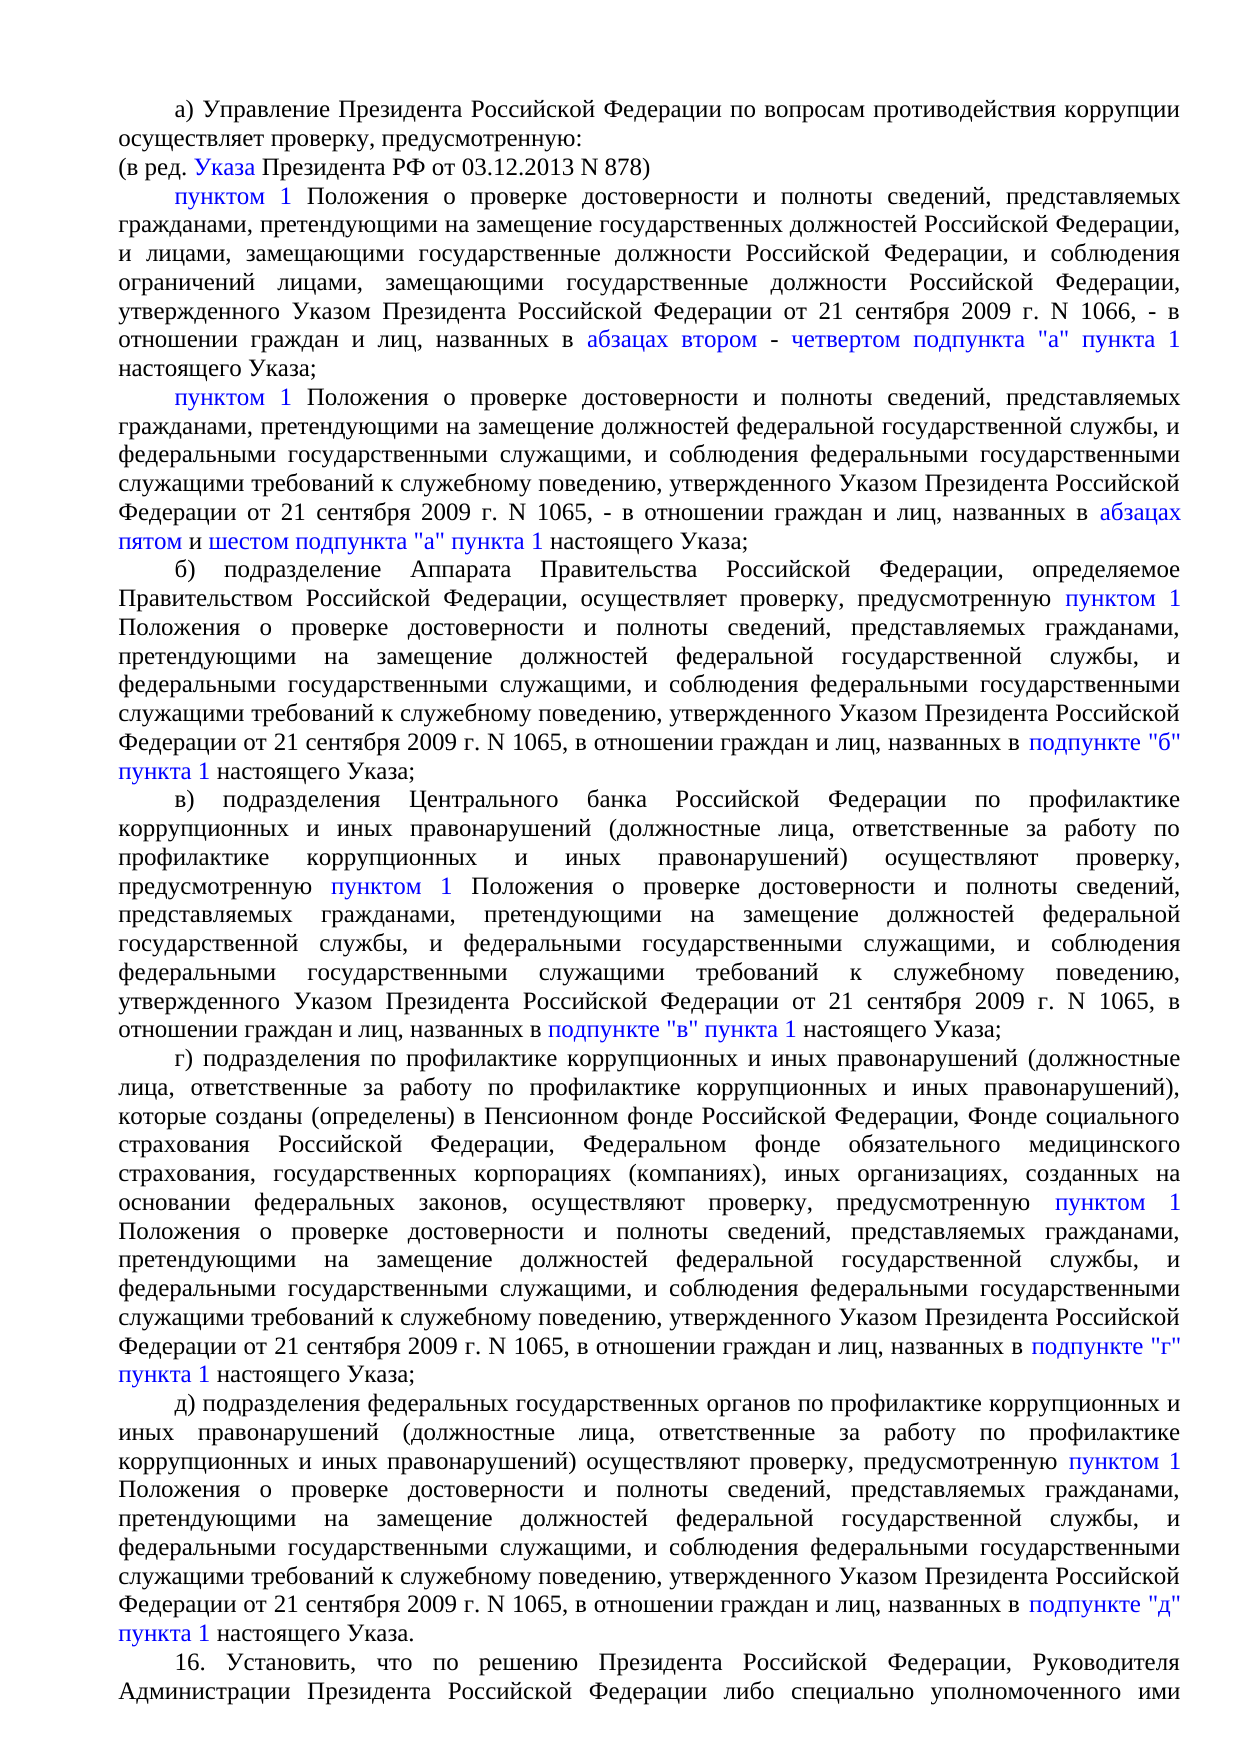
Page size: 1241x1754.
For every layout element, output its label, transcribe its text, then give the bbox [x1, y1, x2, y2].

text в) подразделения Центрального банка Российской Федерации по профилактике коррупционных и иных правонарушений (должностные лица, ответственные за работу по профилактике коррупционных и иных правонарушений) осуществляют проверку, предусмотренную пунктом 1 Положения о проверке достоверности и полноты сведений, представляемых гражданами, претендующими на замещение должностей федеральной государственной службы, и федеральными государственными служащими, и соблюдения федеральными государственными служащими требований к служебному поведению, утвержденного Указом Президента Российской Федерации от 21 сентября 2009 г. N 1065, в отношении граждан и лиц, названных в подпункте "в" пункта 1 настоящего Указа; [118, 784, 1181, 1043]
text пунктом 1 Положения о проверке достоверности и полноты сведений, представляемых гражданами, претендующими на замещение должностей федеральной государственной службы, и федеральными государственными служащими, и соблюдения федеральными государственными служащими требований к служебному поведению, утвержденного Указом Президента Российской Федерации от 21 сентября 2009 г. N 1065, - в отношении граждан и лиц, названных в абзацах пятом и шестом подпункта "а" пункта 1 настоящего Указа; [118, 382, 1181, 554]
text г) подразделения по профилактике коррупционных и иных правонарушений (должностные лица, ответственные за работу по профилактике коррупционных и иных правонарушений), которые созданы (определены) в Пенсионном фонде Российской Федерации, Фонде социального страхования Российской Федерации, Федеральном фонде обязательного медицинского страхования, государственных корпорациях (компаниях), иных организациях, созданных на основании федеральных законов, осуществляют проверку, предусмотренную пунктом 1 Положения о проверке достоверности и полноты сведений, представляемых гражданами, претендующими на замещение должностей федеральной государственной службы, и федеральными государственными служащими, и соблюдения федеральными государственными служащими требований к служебному поведению, утвержденного Указом Президента Российской Федерации от 21 сентября 2009 г. N 1065, в отношении граждан и лиц, названных в подпункте "г" пункта 1 настоящего Указа; [118, 1043, 1181, 1388]
text б) подразделение Аппарата Правительства Российской Федерации, определяемое Правительством Российской Федерации, осуществляет проверку, предусмотренную пунктом 1 Положения о проверке достоверности и полноты сведений, представляемых гражданами, претендующими на замещение должностей федеральной государственной службы, и федеральными государственными служащими, и соблюдения федеральными государственными служащими требований к служебному поведению, утвержденного Указом Президента Российской Федерации от 21 сентября 2009 г. N 1065, в отношении граждан и лиц, названных в подпункте "б" пункта 1 настоящего Указа; [118, 554, 1181, 784]
text (в ред. Указа Президента РФ от 03.12.2013 N 878) [118, 152, 1181, 181]
text пунктом 1 Положения о проверке достоверности и полноты сведений, представляемых гражданами, претендующими на замещение государственных должностей Российской Федерации, и лицами, замещающими государственные должности Российской Федерации, и соблюдения ограничений лицами, замещающими государственные должности Российской Федерации, утвержденного Указом Президента Российской Федерации от 21 сентября 2009 г. N 1066, - в отношении граждан и лиц, названных в абзацах втором - четвертом подпункта "а" пункта 1 настоящего Указа; [118, 181, 1181, 382]
text а) Управление Президента Российской Федерации по вопросам противодействия коррупции осуществляет проверку, предусмотренную: [118, 94, 1181, 152]
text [118, 1647, 1181, 1704]
text д) подразделения федеральных государственных органов по профилактике коррупционных и иных правонарушений (должностные лица, ответственные за работу по профилактике коррупционных и иных правонарушений) осуществляют проверку, предусмотренную пунктом 1 Положения о проверке достоверности и полноты сведений, представляемых гражданами, претендующими на замещение должностей федеральной государственной службы, и федеральными государственными служащими, и соблюдения федеральными государственными служащими требований к служебному поведению, утвержденного Указом Президента Российской Федерации от 21 сентября 2009 г. N 1065, в отношении граждан и лиц, названных в подпункте "д" пункта 1 настоящего Указа. [118, 1388, 1181, 1647]
